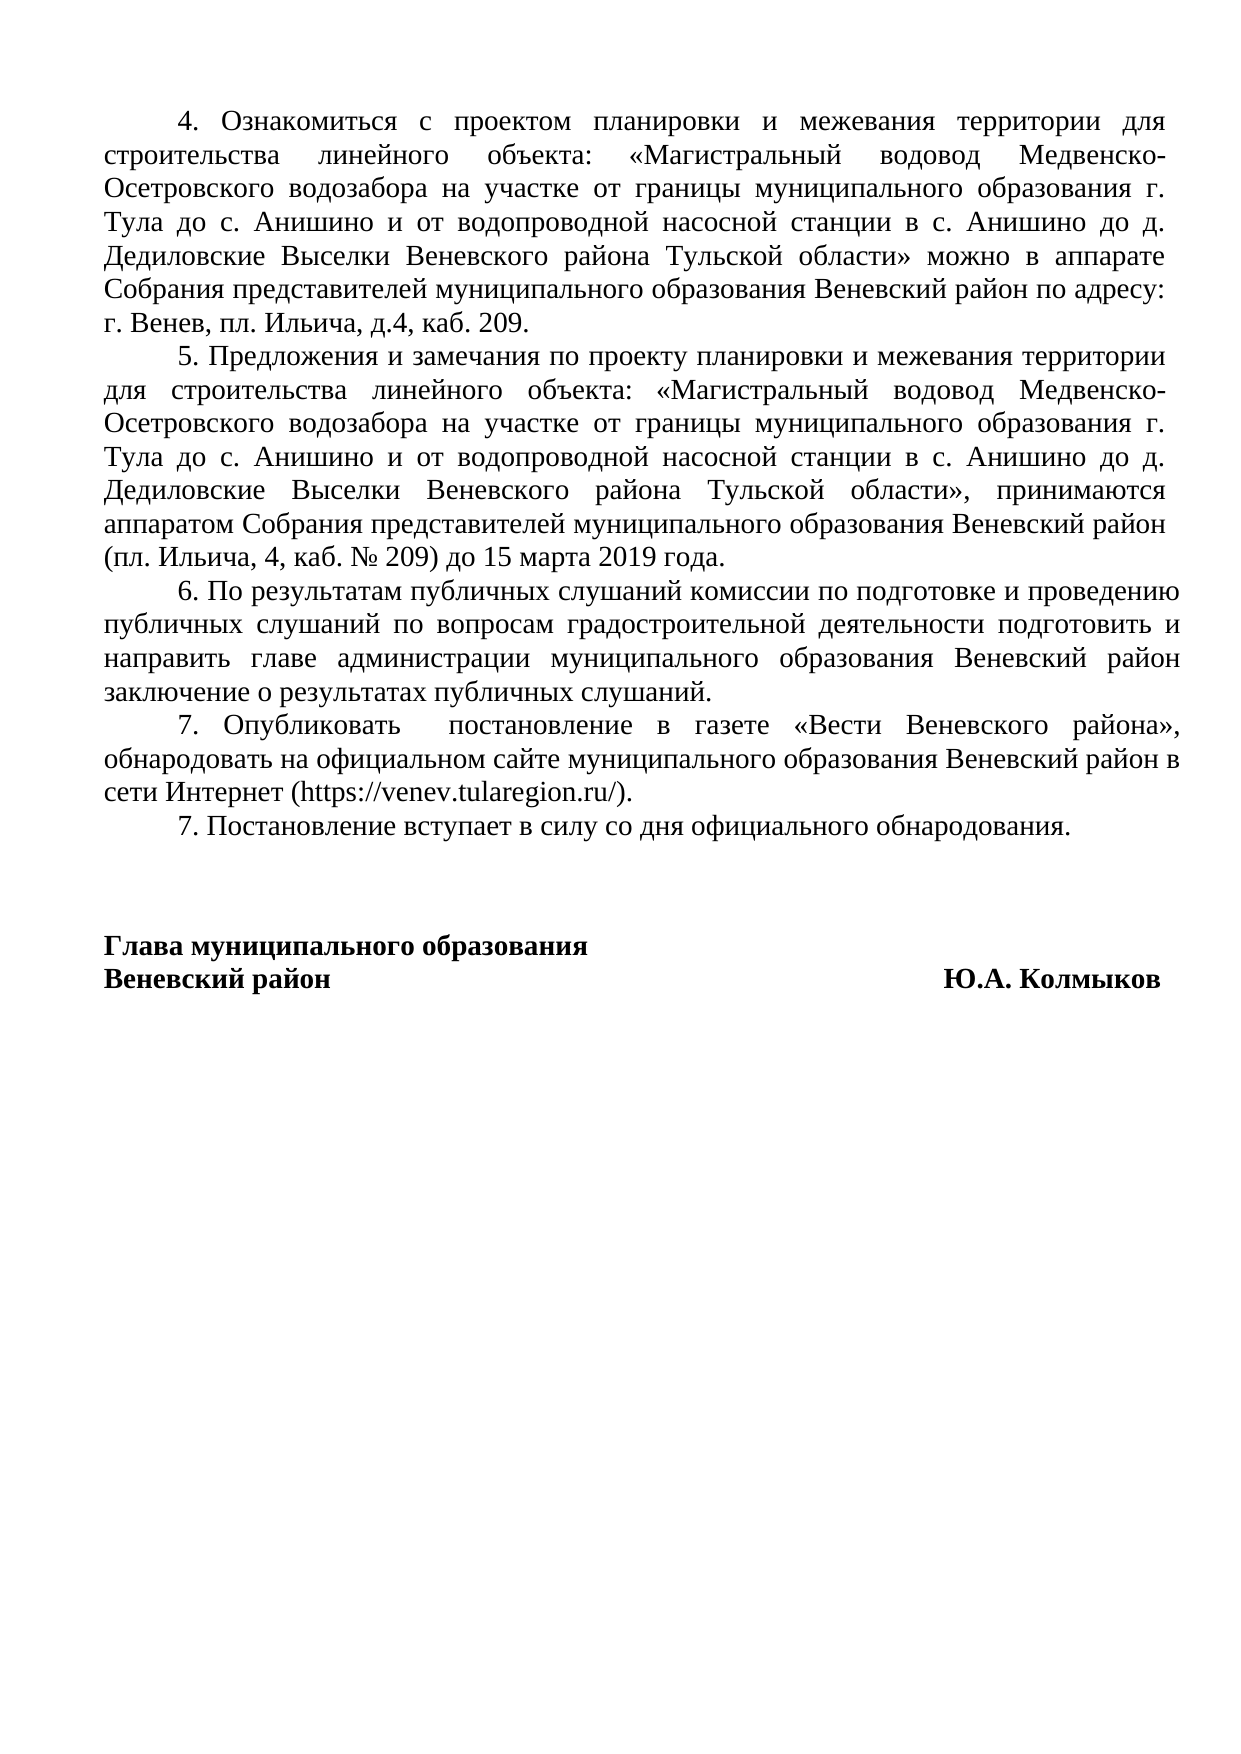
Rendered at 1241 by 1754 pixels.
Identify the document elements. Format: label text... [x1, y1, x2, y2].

text 7. Опубликовать постановление в газете «Вести Веневского района», обнародовать на официальном сайте муниципального образования Веневский район в сети Интернет (https://venev.tularegion.ru/). [103, 707, 1181, 808]
text 6. По результатам публичных слушаний комиссии по подготовке и проведению публичных слушаний по вопросам градостроительной деятельности подготовить и направить главе администрации муниципального образования Веневский район заключение о результатах публичных слушаний. [103, 573, 1181, 707]
text Веневский район Ю.А. Колмыков [103, 961, 1167, 995]
text 7. Постановление вступает в силу со дня официального обнародования. [103, 808, 1181, 841]
text Глава муниципального образования [103, 928, 1167, 961]
text 5. Предложения и замечания по проекту планировки и межевания территории для строительства линейного объекта: «Магистральный водовод Медвенско-Осетровского водозабора на участке от границы муниципального образования г. Тула до с. Анишино и от водопроводной насосной станции в с. Анишино до д. Дедиловские Выселки Веневского района Тульской области», принимаются аппаратом Собрания представителей муниципального образования Веневский район (пл. Ильича, 4, каб. № 209) до 15 марта 2019 года. [103, 338, 1167, 573]
text 4. Ознакомиться с проектом планировки и межевания территории для строительства линейного объекта: «Магистральный водовод Медвенско-Осетровского водозабора на участке от границы муниципального образования г. Тула до с. Анишино и от водопроводной насосной станции в с. Анишино до д. Дедиловские Выселки Веневского района Тульской области» можно в аппарате Собрания представителей муниципального образования Веневский район по адресу: г. Венев, пл. Ильича, д.4, каб. 209. [103, 103, 1167, 338]
